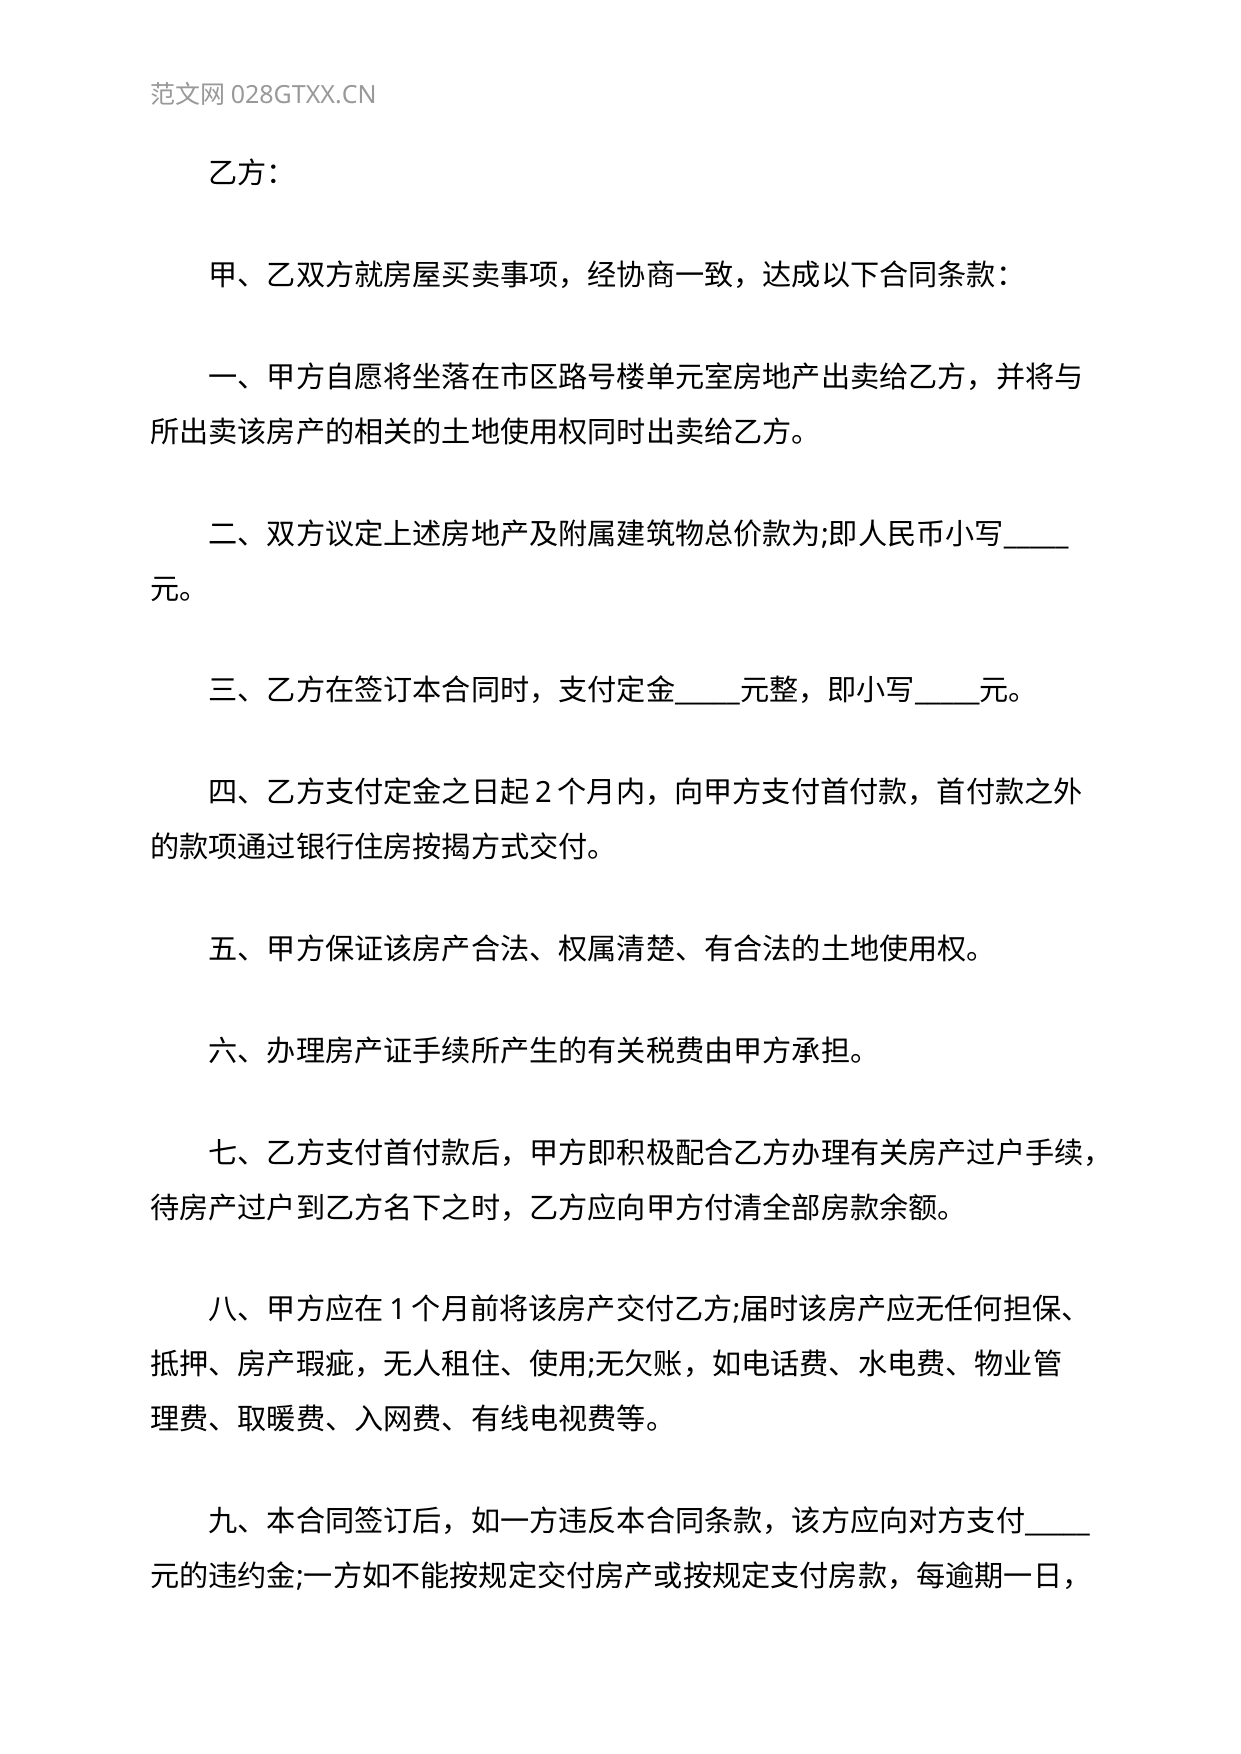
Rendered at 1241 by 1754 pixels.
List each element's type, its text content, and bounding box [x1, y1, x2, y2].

text 一、甲方自愿将坐落在市区路号楼单元室房地产出卖给乙方，并将与所出卖该房产的相关的土地使用权同时出卖给乙方。 [150, 353, 1090, 451]
text 乙方： [150, 150, 1090, 192]
text 八、甲方应在1个月前将该房产交付乙方;届时该房产应无任何担保、抵押、房产瑕疵，无人租住、使用;无欠账，如电话费、水电费、物业管理费、取暖费、入网费、有线电视费等。 [150, 1286, 1090, 1438]
text 三、乙方在签订本合同时，支付定金_____元整，即小写_____元。 [150, 667, 1090, 709]
text 二、双方议定上述房地产及附属建筑物总价款为;即人民币小写_____元。 [150, 510, 1090, 607]
text 五、甲方保证该房产合法、权属清楚、有合法的土地使用权。 [150, 926, 1090, 968]
text 六、办理房产证手续所产生的有关税费由甲方承担。 [150, 1027, 1090, 1070]
text 四、乙方支付定金之日起2个月内，向甲方支付首付款，首付款之外的款项通过银行住房按揭方式交付。 [150, 769, 1090, 866]
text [150, 1498, 1090, 1595]
text 七、乙方支付首付款后，甲方即积极配合乙方办理有关房产过户手续，待房产过户到乙方名下之时，乙方应向甲方付清全部房款余额。 [150, 1129, 1090, 1226]
text 甲、乙双方就房屋买卖事项，经协商一致，达成以下合同条款： [150, 252, 1090, 294]
